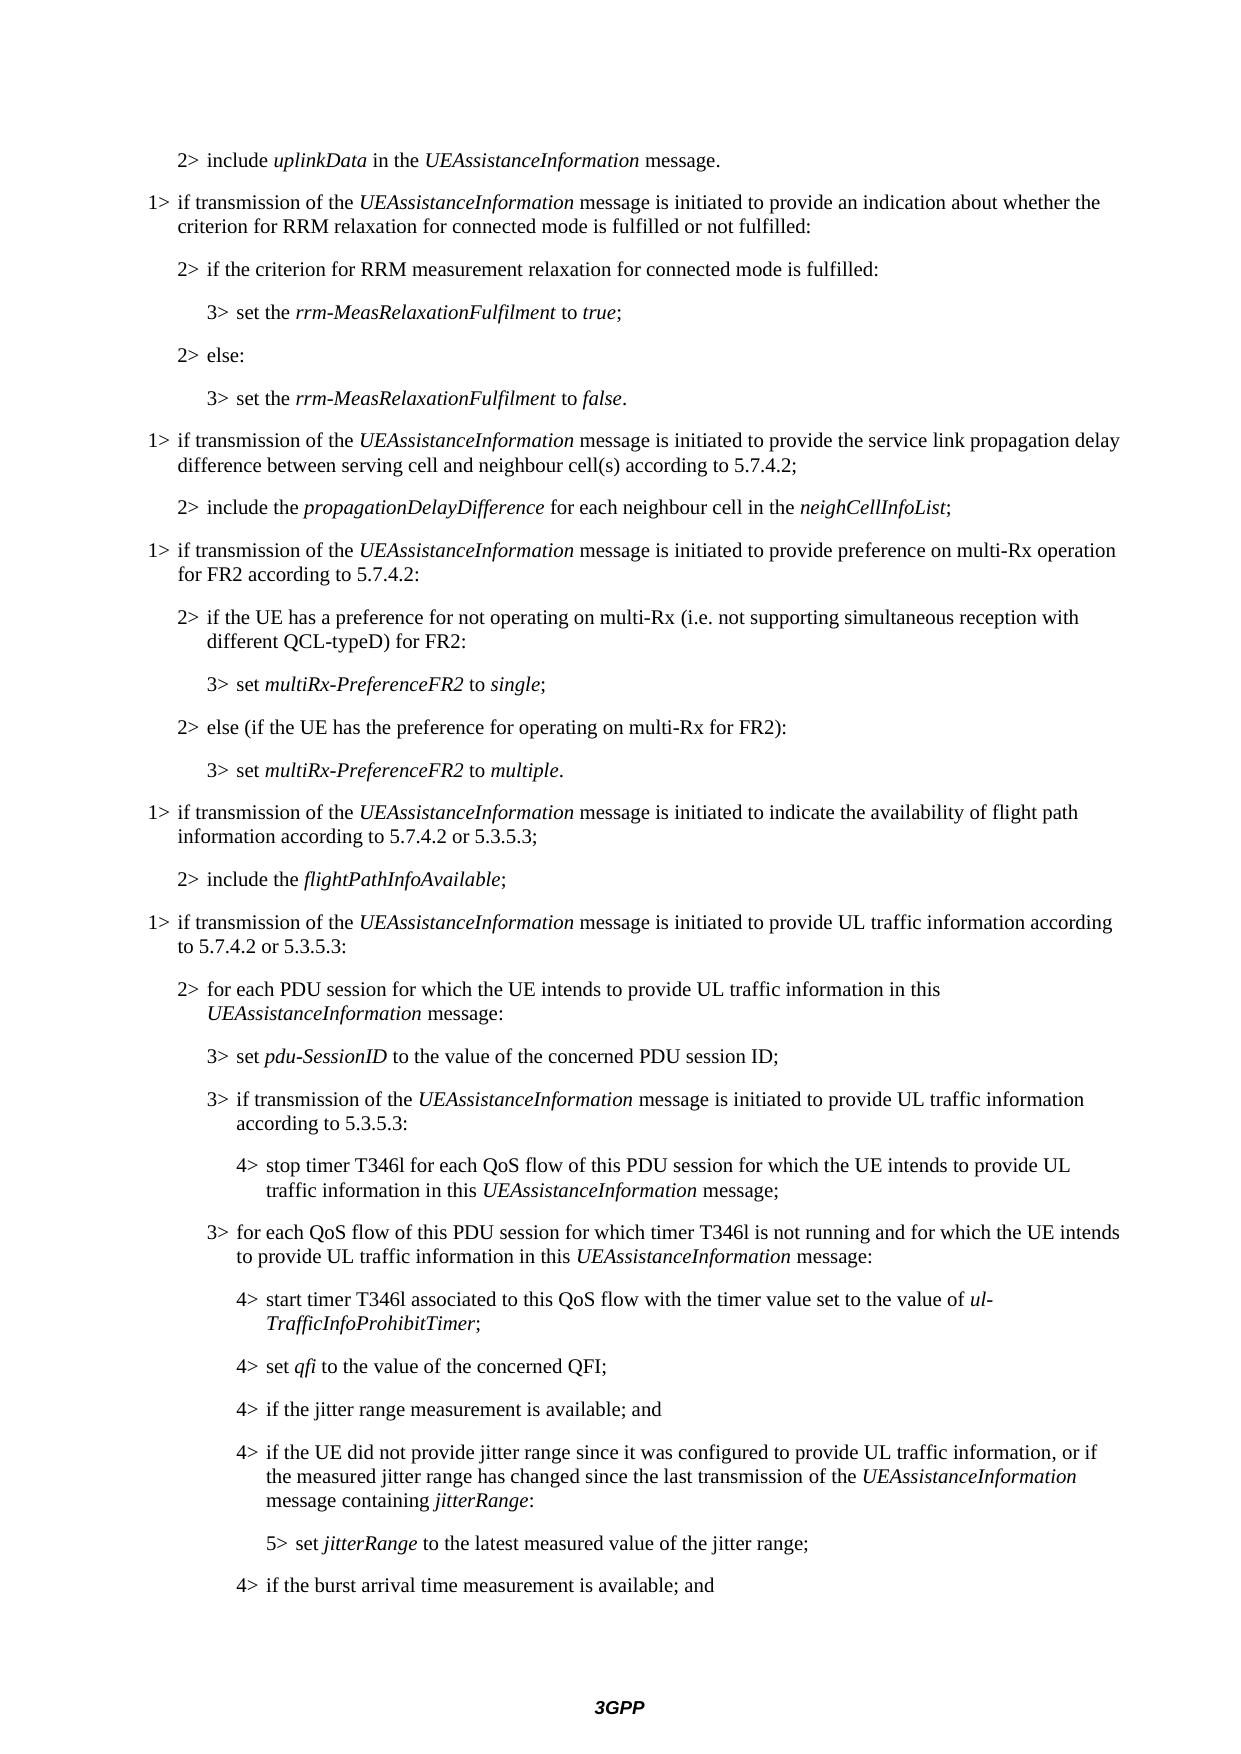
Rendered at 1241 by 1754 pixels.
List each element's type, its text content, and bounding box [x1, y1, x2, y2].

text 2> include the flightPathInfoAvailable; [177, 867, 1122, 891]
text 2> include uplinkData in the UEAssistanceInformation message. [177, 147, 1122, 172]
text 4> start timer T346l associated to this QoS flow with the timer value set to the value of ul-TrafficInfoProhibitTimer; [236, 1287, 1122, 1335]
text 1> if transmission of the UEAssistanceInformation message is initiated to provide an indication about whether the criterion for RRM relaxation for connected mode is fulfilled or not fulfilled: [148, 190, 1122, 238]
text 5> set jitterRange to the latest measured value of the jitter range; [266, 1531, 1122, 1555]
text 3> set multiRx-PreferenceFR2 to multiple. [207, 757, 1122, 782]
text 2> if the UE has a preference for not operating on multi-Rx (i.e. not supporting simultaneous reception with different QCL-typeD) for FR2: [177, 605, 1122, 653]
text 3> for each QoS flow of this PDU session for which timer T346l is not running and for which the UE intends to provide UL traffic information in this UEAssistanceInformation message: [207, 1220, 1122, 1268]
text 4> stop timer T346l for each QoS flow of this PDU session for which the UE intends to provide UL traffic information in this UEAssistanceInformation message; [236, 1153, 1122, 1202]
text 3> set pdu-SessionID to the value of the concerned PDU session ID; [207, 1044, 1122, 1068]
text 3> if transmission of the UEAssistanceInformation message is initiated to provide UL traffic information according to 5.3.5.3: [207, 1087, 1122, 1135]
text 3> set multiRx-PreferenceFR2 to single; [207, 672, 1122, 696]
text 2> for each PDU session for which the UE intends to provide UL traffic information in this UEAssistanceInformation message: [177, 977, 1122, 1025]
text 4> if the burst arrival time measurement is available; and [236, 1573, 1122, 1597]
text 1> if transmission of the UEAssistanceInformation message is initiated to provide UL traffic information according to 5.7.4.2 or 5.3.5.3: [148, 910, 1122, 958]
text 1> if transmission of the UEAssistanceInformation message is initiated to provide the service link propagation delay difference between serving cell and neighbour cell(s) according to 5.7.4.2; [148, 428, 1122, 477]
text 2> include the propagationDelayDifference for each neighbour cell in the neighCellInfoList; [177, 495, 1122, 519]
text 4> if the UE did not provide jitter range since it was configured to provide UL traffic information, or if the measured jitter range has changed since the last transmission of the UEAssistanceInformation message containing jitterRange: [236, 1440, 1122, 1512]
text 1> if transmission of the UEAssistanceInformation message is initiated to indicate the availability of flight path information according to 5.7.4.2 or 5.3.5.3; [148, 800, 1122, 848]
text 3> set the rrm-MeasRelaxationFulfilment to false. [207, 386, 1122, 410]
text 2> else (if the UE has the preference for operating on multi-Rx for FR2): [177, 715, 1122, 739]
text 3> set the rrm-MeasRelaxationFulfilment to true; [207, 300, 1122, 324]
text 2> if the criterion for RRM measurement relaxation for connected mode is fulfilled: [177, 257, 1122, 281]
text 1> if transmission of the UEAssistanceInformation message is initiated to provide preference on multi-Rx operation for FR2 according to 5.7.4.2: [148, 538, 1122, 586]
text 2> else: [177, 343, 1122, 367]
text 4> set qfi to the value of the concerned QFI; [236, 1354, 1122, 1378]
text 4> if the jitter range measurement is available; and [236, 1397, 1122, 1421]
